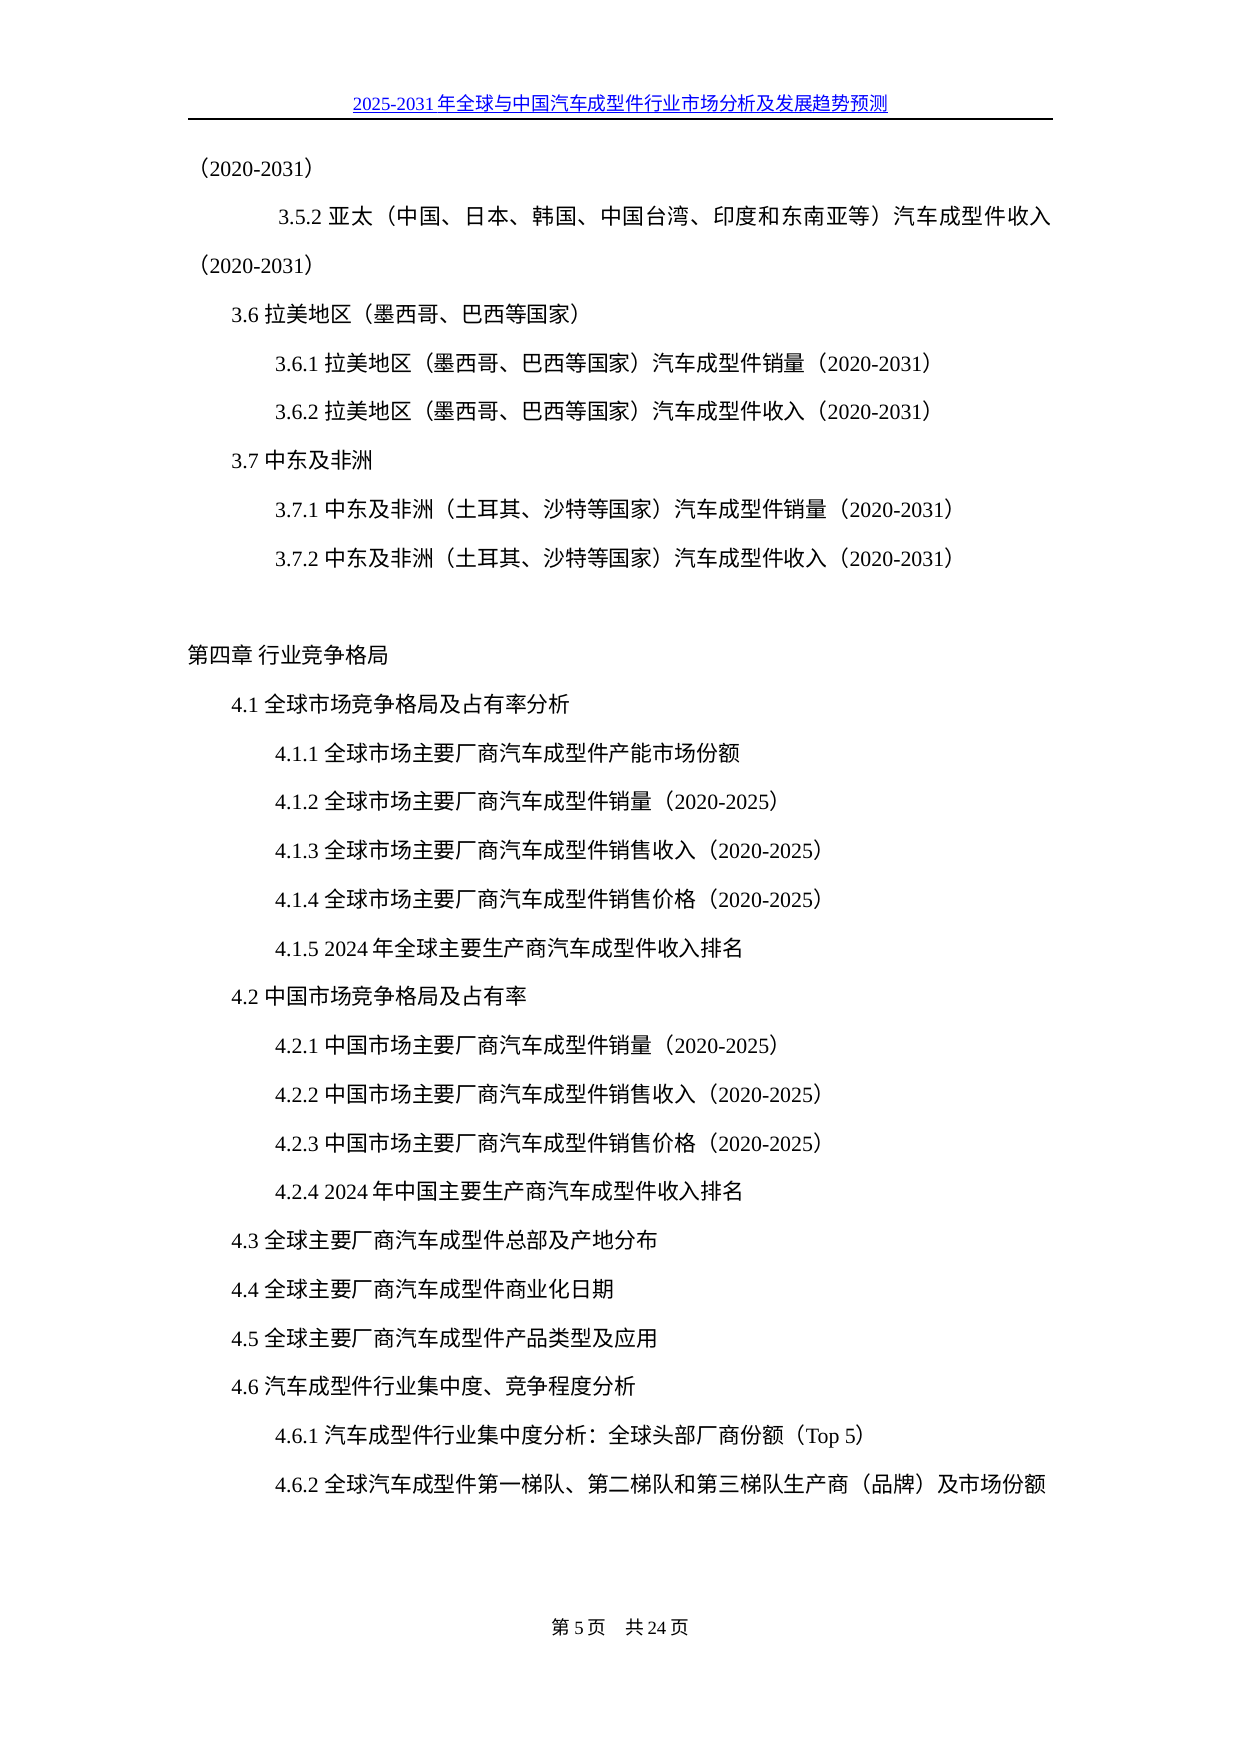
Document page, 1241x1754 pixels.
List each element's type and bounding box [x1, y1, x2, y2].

text [187, 150, 1053, 1499]
